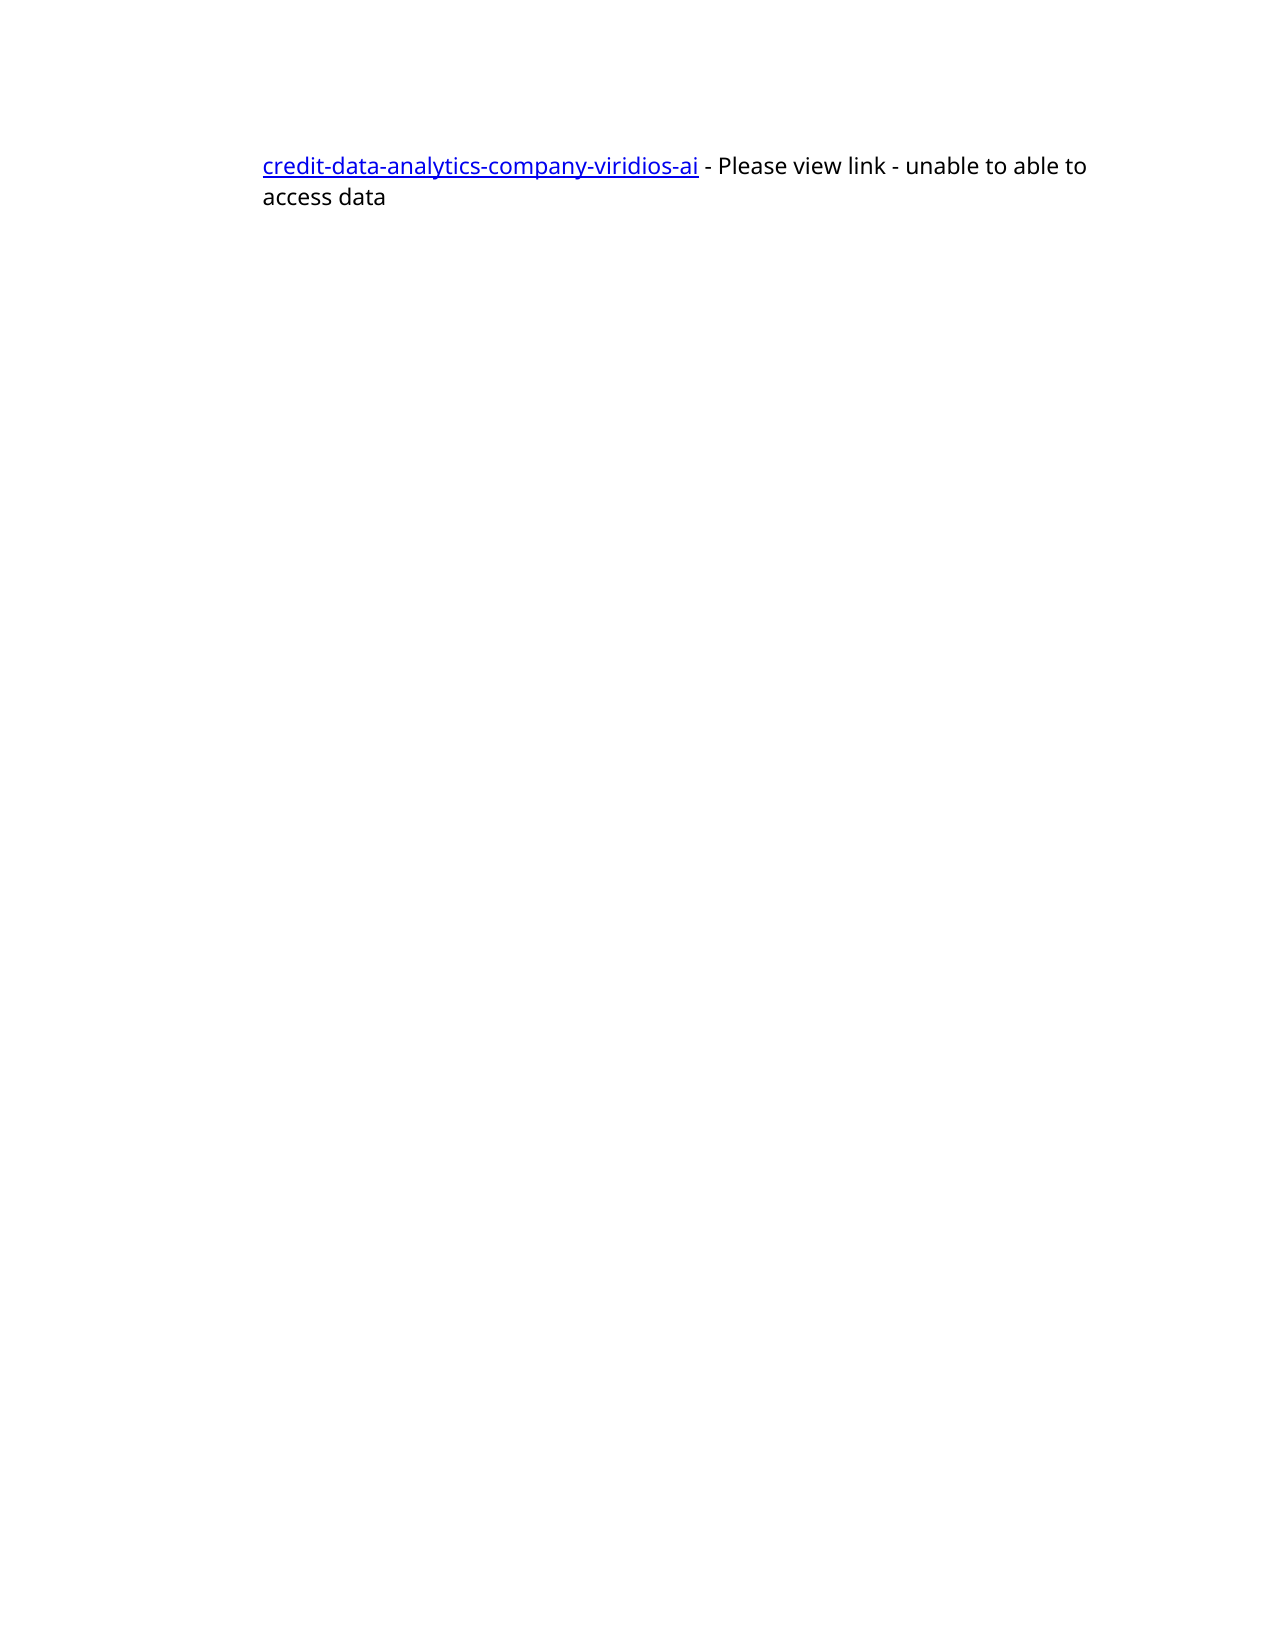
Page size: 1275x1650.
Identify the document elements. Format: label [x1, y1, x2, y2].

list [225, 150, 1087, 212]
